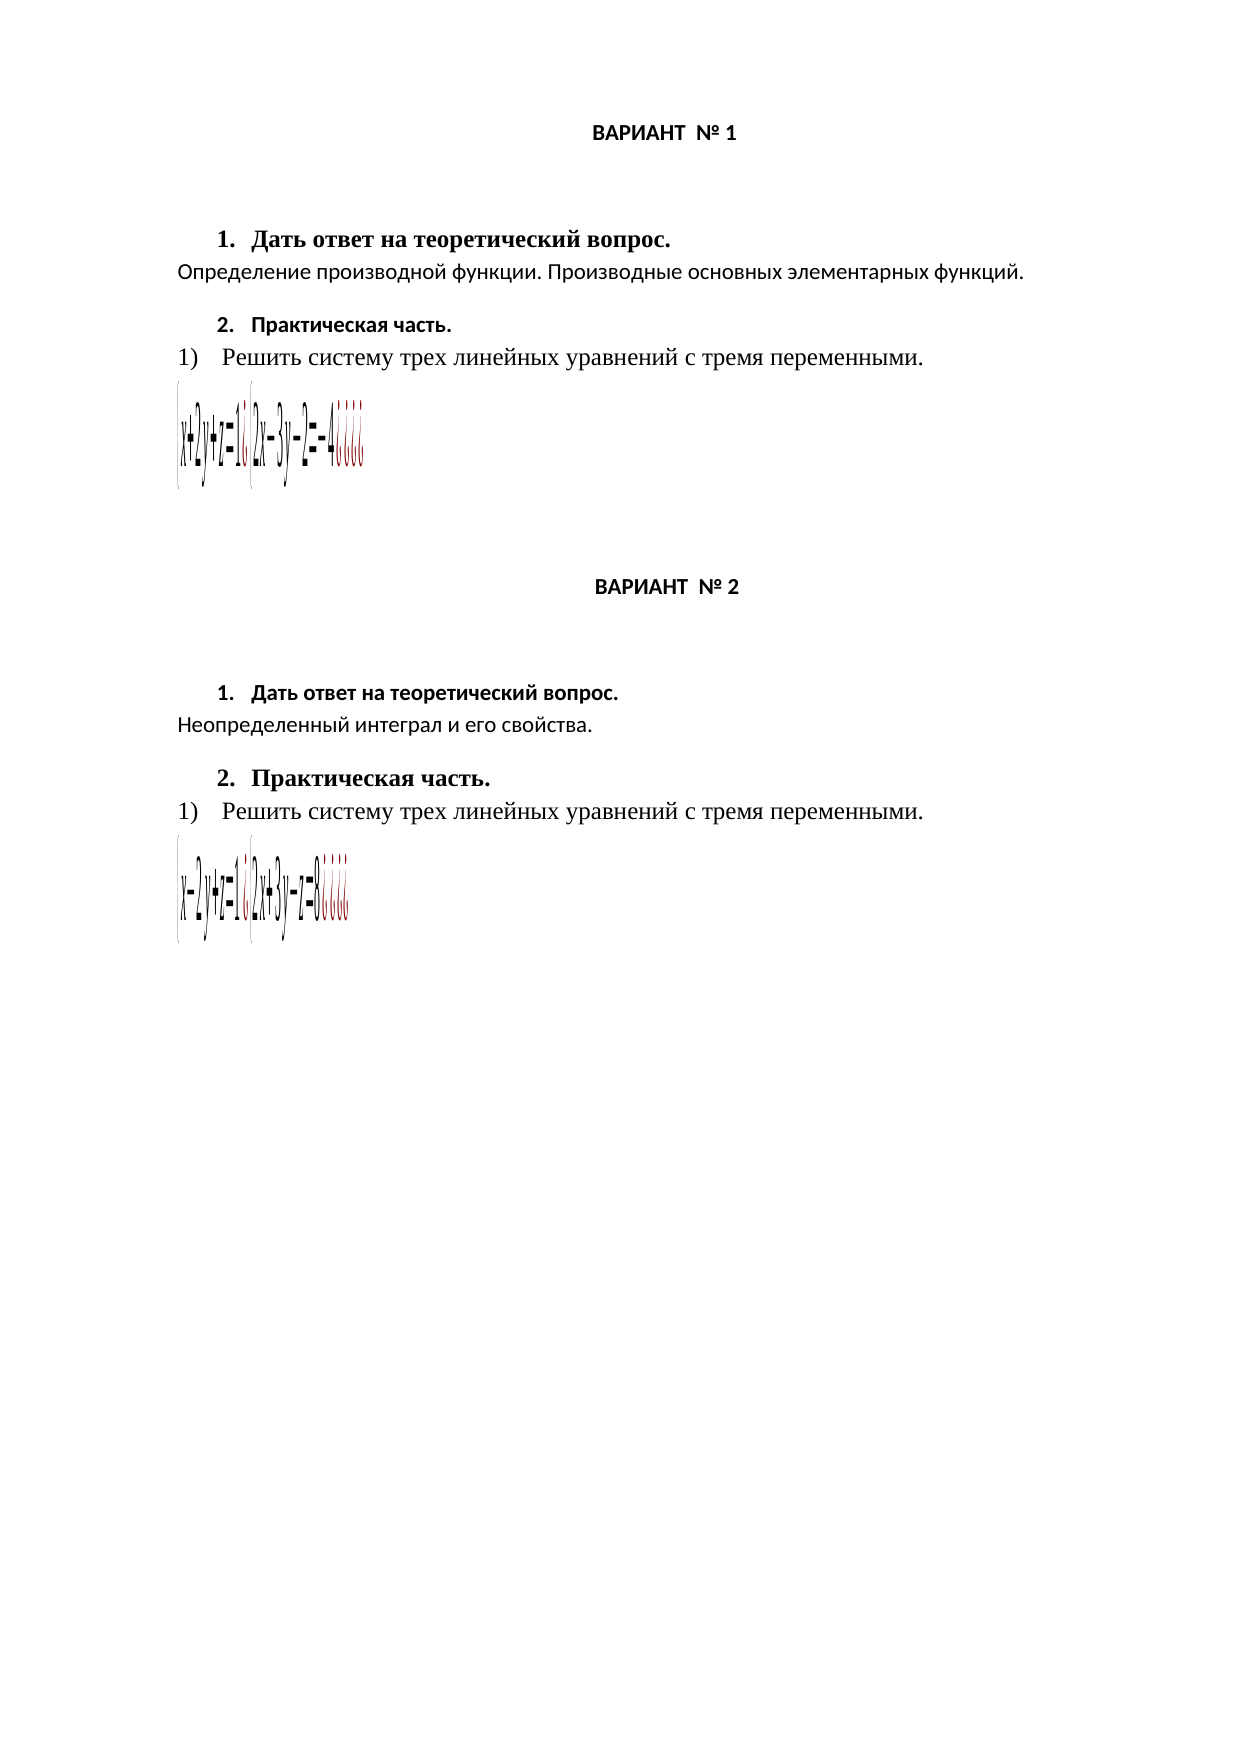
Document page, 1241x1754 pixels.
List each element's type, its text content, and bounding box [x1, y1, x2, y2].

text Неопределенный интеграл и его свойства. [177, 710, 1152, 738]
list Практическая часть. [177, 763, 1152, 792]
text ВАРИАНТ № 1 [177, 118, 1152, 146]
list Практическая часть. [177, 310, 1152, 338]
list Дать ответ на теоретический вопрос. [217, 224, 1152, 253]
list Дать ответ на теоретический вопрос. [217, 678, 1152, 706]
list Решить систему трех линейных уравнений с тремя переменными. [177, 796, 1152, 825]
text ВАРИАНТ № 2 [177, 572, 1152, 600]
text Определение производной функции. Производные основных элементарных функций. [177, 257, 1152, 285]
list Решить систему трех линейных уравнений с тремя переменными. [177, 342, 1152, 371]
